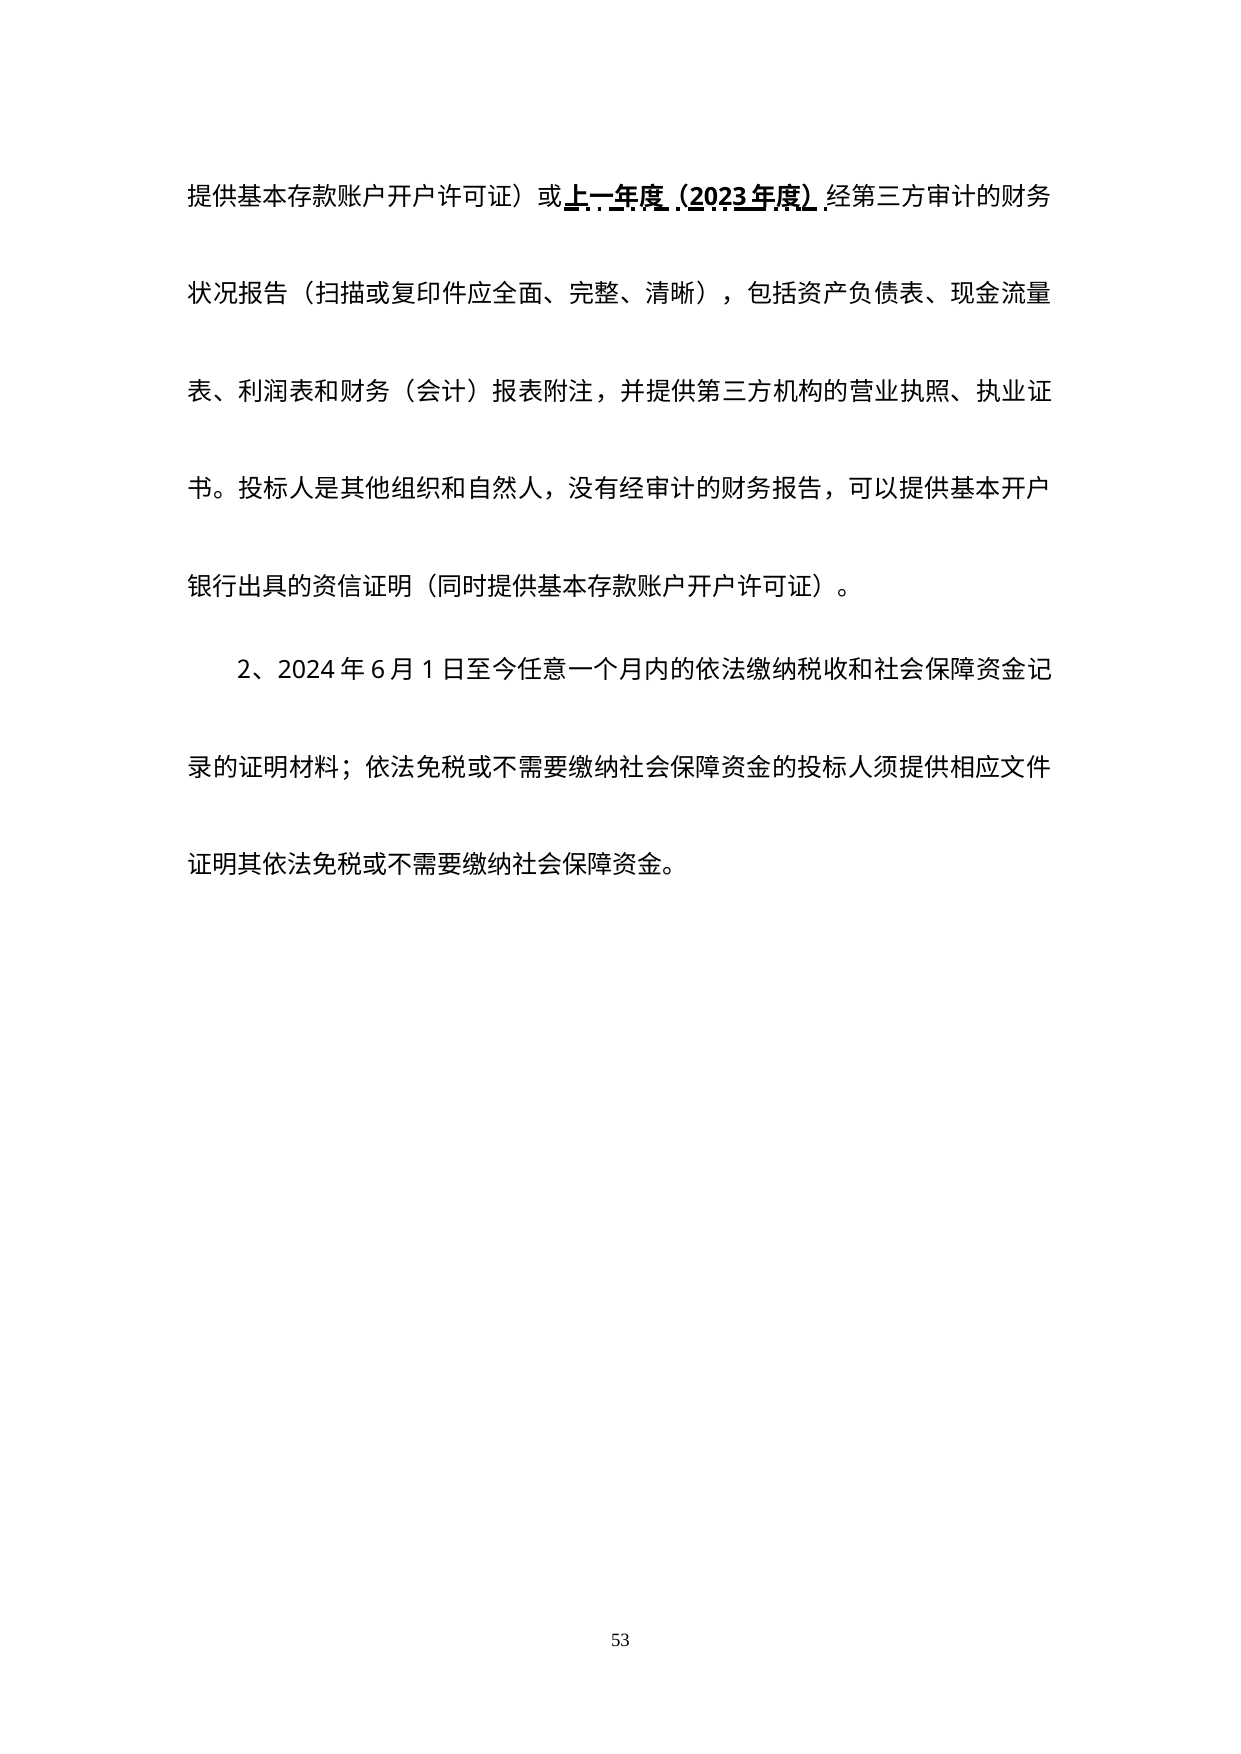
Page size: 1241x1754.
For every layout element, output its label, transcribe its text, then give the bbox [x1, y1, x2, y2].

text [187, 162, 1053, 617]
text 2、2024年6月1日至今任意一个月内的依法缴纳税收和社会保障资金记录的证明材料；依法免税或不需要缴纳社会保障资金的投标人须提供相应文件证明其依法免税或不需要缴纳社会保障资金。 [187, 635, 1053, 895]
